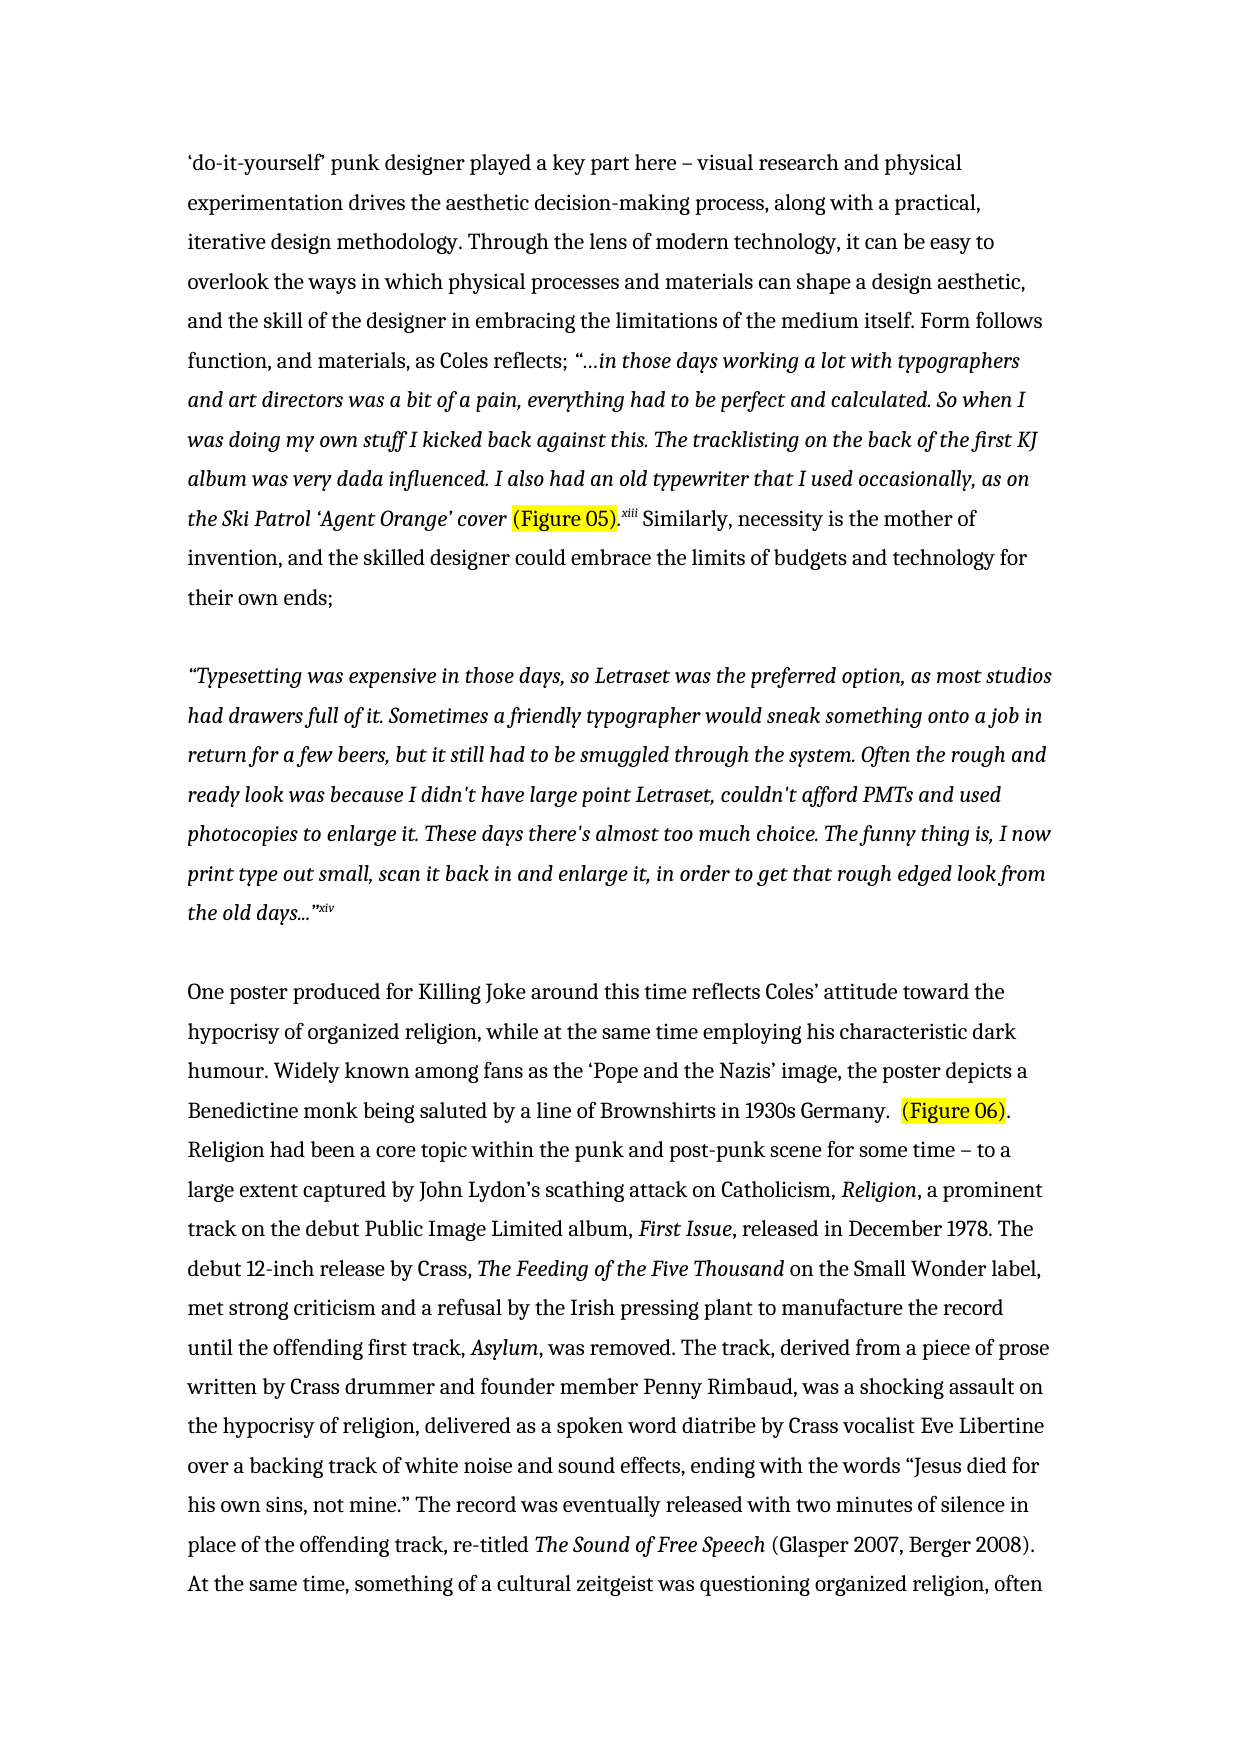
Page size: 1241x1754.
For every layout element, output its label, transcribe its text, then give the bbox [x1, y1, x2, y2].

text “Typesetting was expensive in those days, so Letraset was the preferred option, as most studios had drawers full of it. Sometimes a friendly typographer would sneak something onto a job in return for a few beers, but it still had to be smuggled through the system. Often the rough and ready look was because I didn't have large point Letraset, couldn't afford PMTs and used photocopies to enlarge it. These days there's almost too much choice. The funny thing is, I now print type out small, scan it back in and enlarge it, in order to get that rough edged look from the old days...” [187, 663, 1053, 926]
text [187, 150, 1053, 611]
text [187, 979, 1053, 1598]
